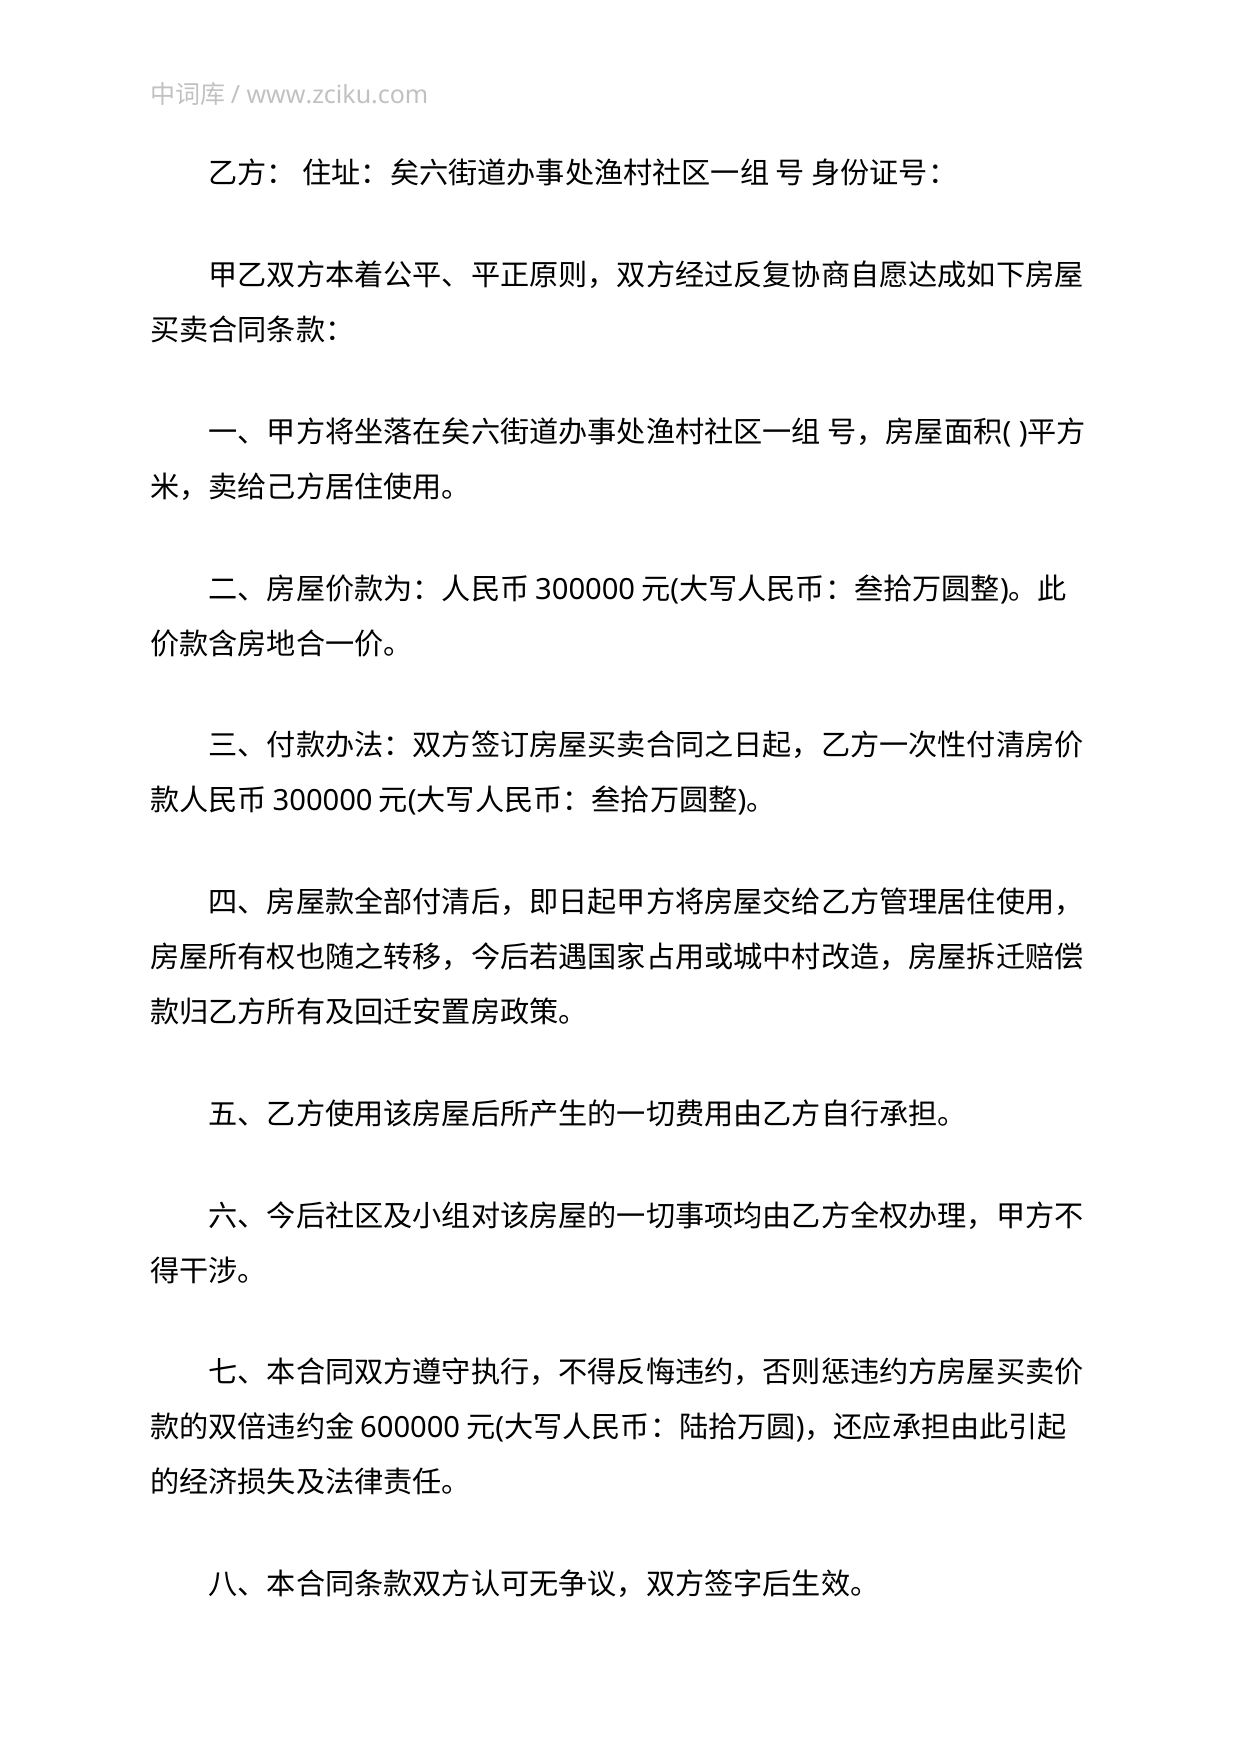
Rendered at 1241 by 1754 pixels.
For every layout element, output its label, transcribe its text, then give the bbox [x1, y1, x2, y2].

text 七、本合同双方遵守执行，不得反悔违约，否则惩违约方房屋买卖价款的双倍违约金600000元(大写人民币：陆拾万圆)，还应承担由此引起的经济损失及法律责任。 [150, 1349, 1090, 1501]
text 甲乙双方本着公平、平正原则，双方经过反复协商自愿达成如下房屋买卖合同条款： [150, 252, 1090, 349]
text 二、房屋价款为：人民币300000元(大写人民币：叁拾万圆整)。此价款含房地合一价。 [150, 565, 1090, 662]
text 乙方： 住址：矣六街道办事处渔村社区一组 号 身份证号： [150, 150, 1090, 192]
text 八、本合同条款双方认可无争议，双方签字后生效。 [150, 1561, 1090, 1603]
text 一、甲方将坐落在矣六街道办事处渔村社区一组 号，房屋面积( )平方米，卖给己方居住使用。 [150, 408, 1090, 506]
text 四、房屋款全部付清后，即日起甲方将房屋交给乙方管理居住使用，房屋所有权也随之转移，今后若遇国家占用或城中村改造，房屋拆迁赔偿款归乙方所有及回迁安置房政策。 [150, 879, 1090, 1031]
text 三、付款办法：双方签订房屋买卖合同之日起，乙方一次性付清房价款人民币300000元(大写人民币：叁拾万圆整)。 [150, 722, 1090, 819]
text 六、今后社区及小组对该房屋的一切事项均由乙方全权办理，甲方不得干涉。 [150, 1192, 1090, 1289]
text 五、乙方使用该房屋后所产生的一切费用由乙方自行承担。 [150, 1090, 1090, 1133]
